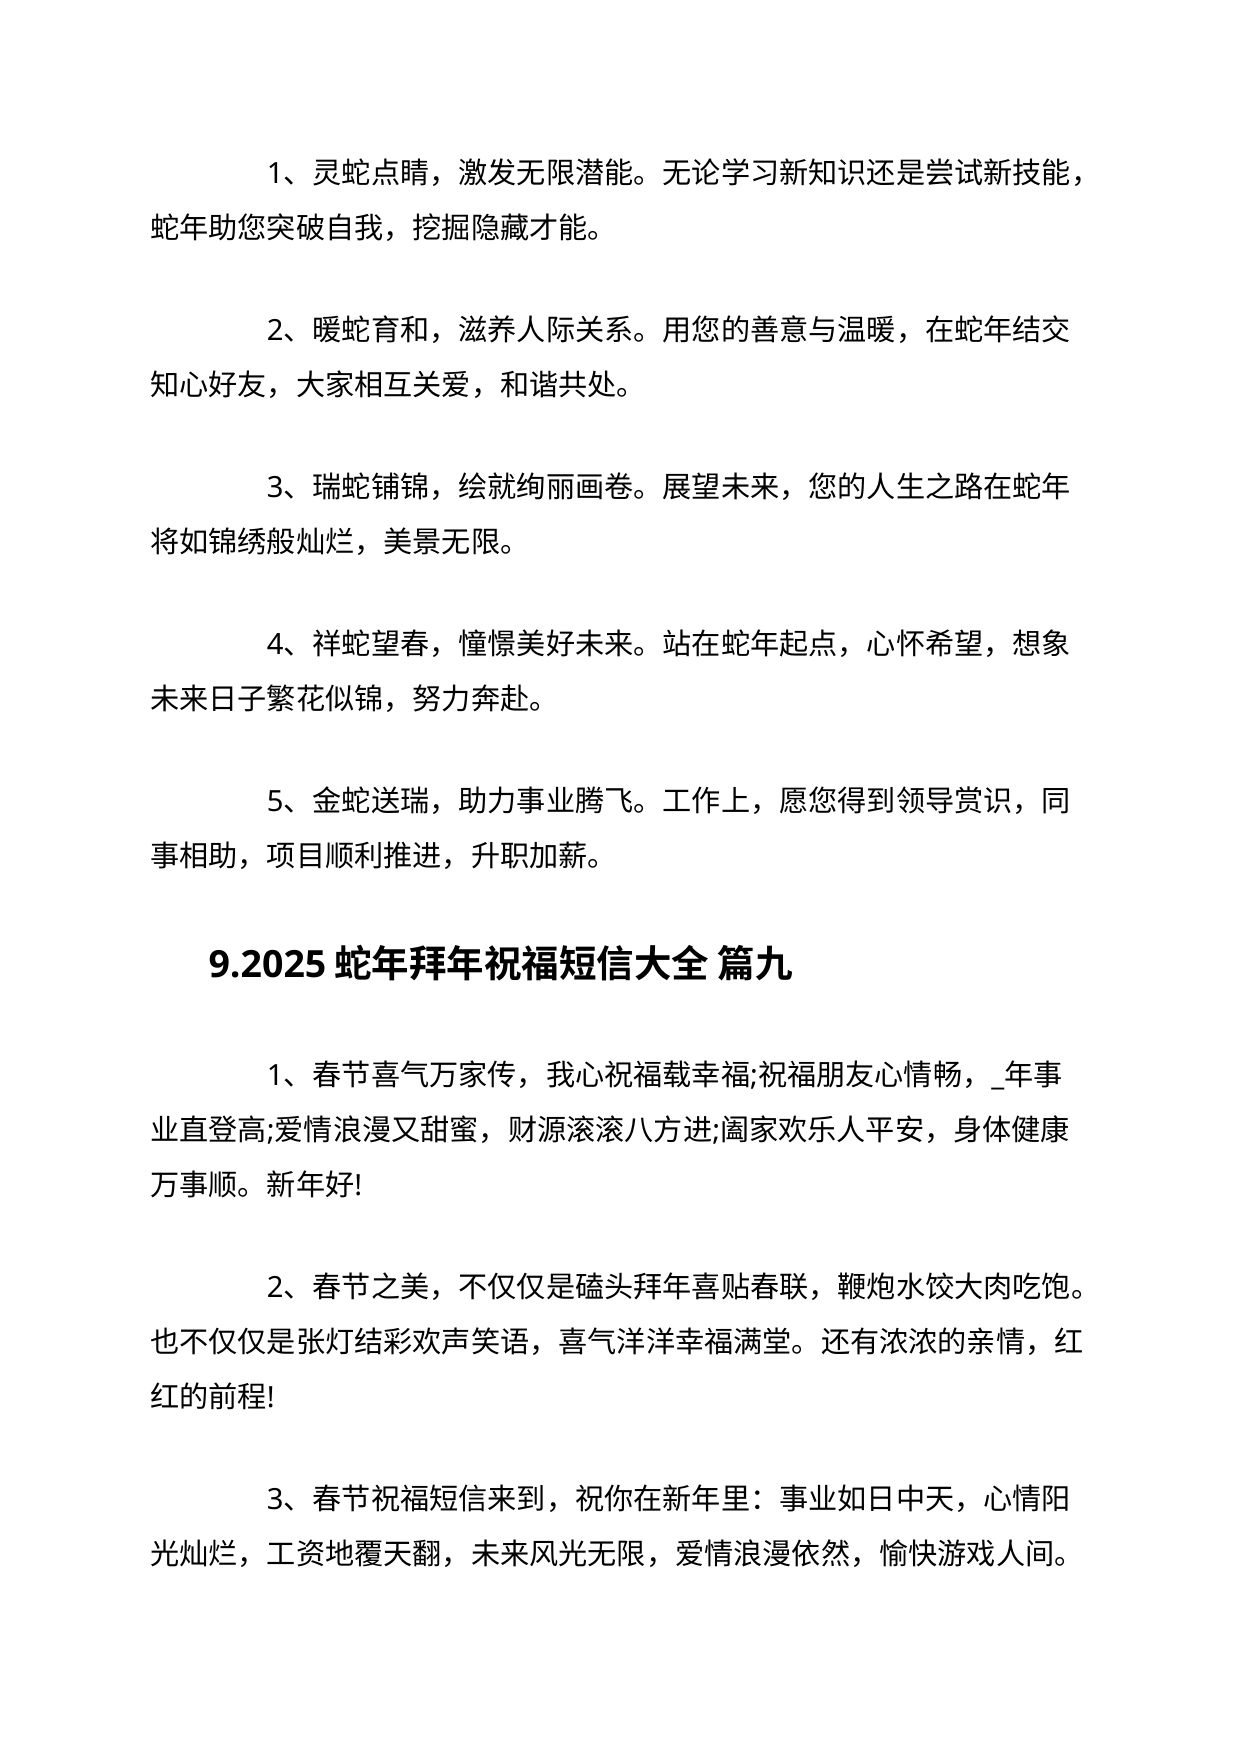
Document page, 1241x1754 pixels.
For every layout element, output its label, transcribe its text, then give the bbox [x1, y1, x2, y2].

text 5、金蛇送瑞，助力事业腾飞。工作上，愿您得到领导赏识，同事相助，项目顺利推进，升职加薪。 [150, 777, 1090, 874]
text 2、暖蛇育和，滋养人际关系。用您的善意与温暖，在蛇年结交知心好友，大家相互关爱，和谐共处。 [150, 307, 1090, 404]
text 4、祥蛇望春，憧憬美好未来。站在蛇年起点，心怀希望，想象未来日子繁花似锦，努力奔赴。 [150, 620, 1090, 718]
text 3、瑞蛇铺锦，绘就绚丽画卷。展望未来，您的人生之路在蛇年将如锦绣般灿烂，美景无限。 [150, 463, 1090, 561]
text 3、春节祝福短信来到，祝你在新年里：事业如日中天，心情阳光灿烂，工资地覆天翻，未来风光无限，爱情浪漫依然，愉快游戏人间。 [150, 1475, 1090, 1573]
text 9.2025蛇年拜年祝福短信大全 篇九 [150, 934, 1090, 988]
text 1、灵蛇点睛，激发无限潜能。无论学习新知识还是尝试新技能，蛇年助您突破自我，挖掘隐藏才能。 [150, 150, 1090, 247]
text 1、春节喜气万家传，我心祝福载幸福;祝福朋友心情畅，_年事业直登高;爱情浪漫又甜蜜，财源滚滚八方进;阖家欢乐人平安，身体健康万事顺。新年好! [150, 1051, 1090, 1204]
text 2、春节之美，不仅仅是磕头拜年喜贴春联，鞭炮水饺大肉吃饱。也不仅仅是张灯结彩欢声笑语，喜气洋洋幸福满堂。还有浓浓的亲情，红红的前程! [150, 1263, 1090, 1416]
